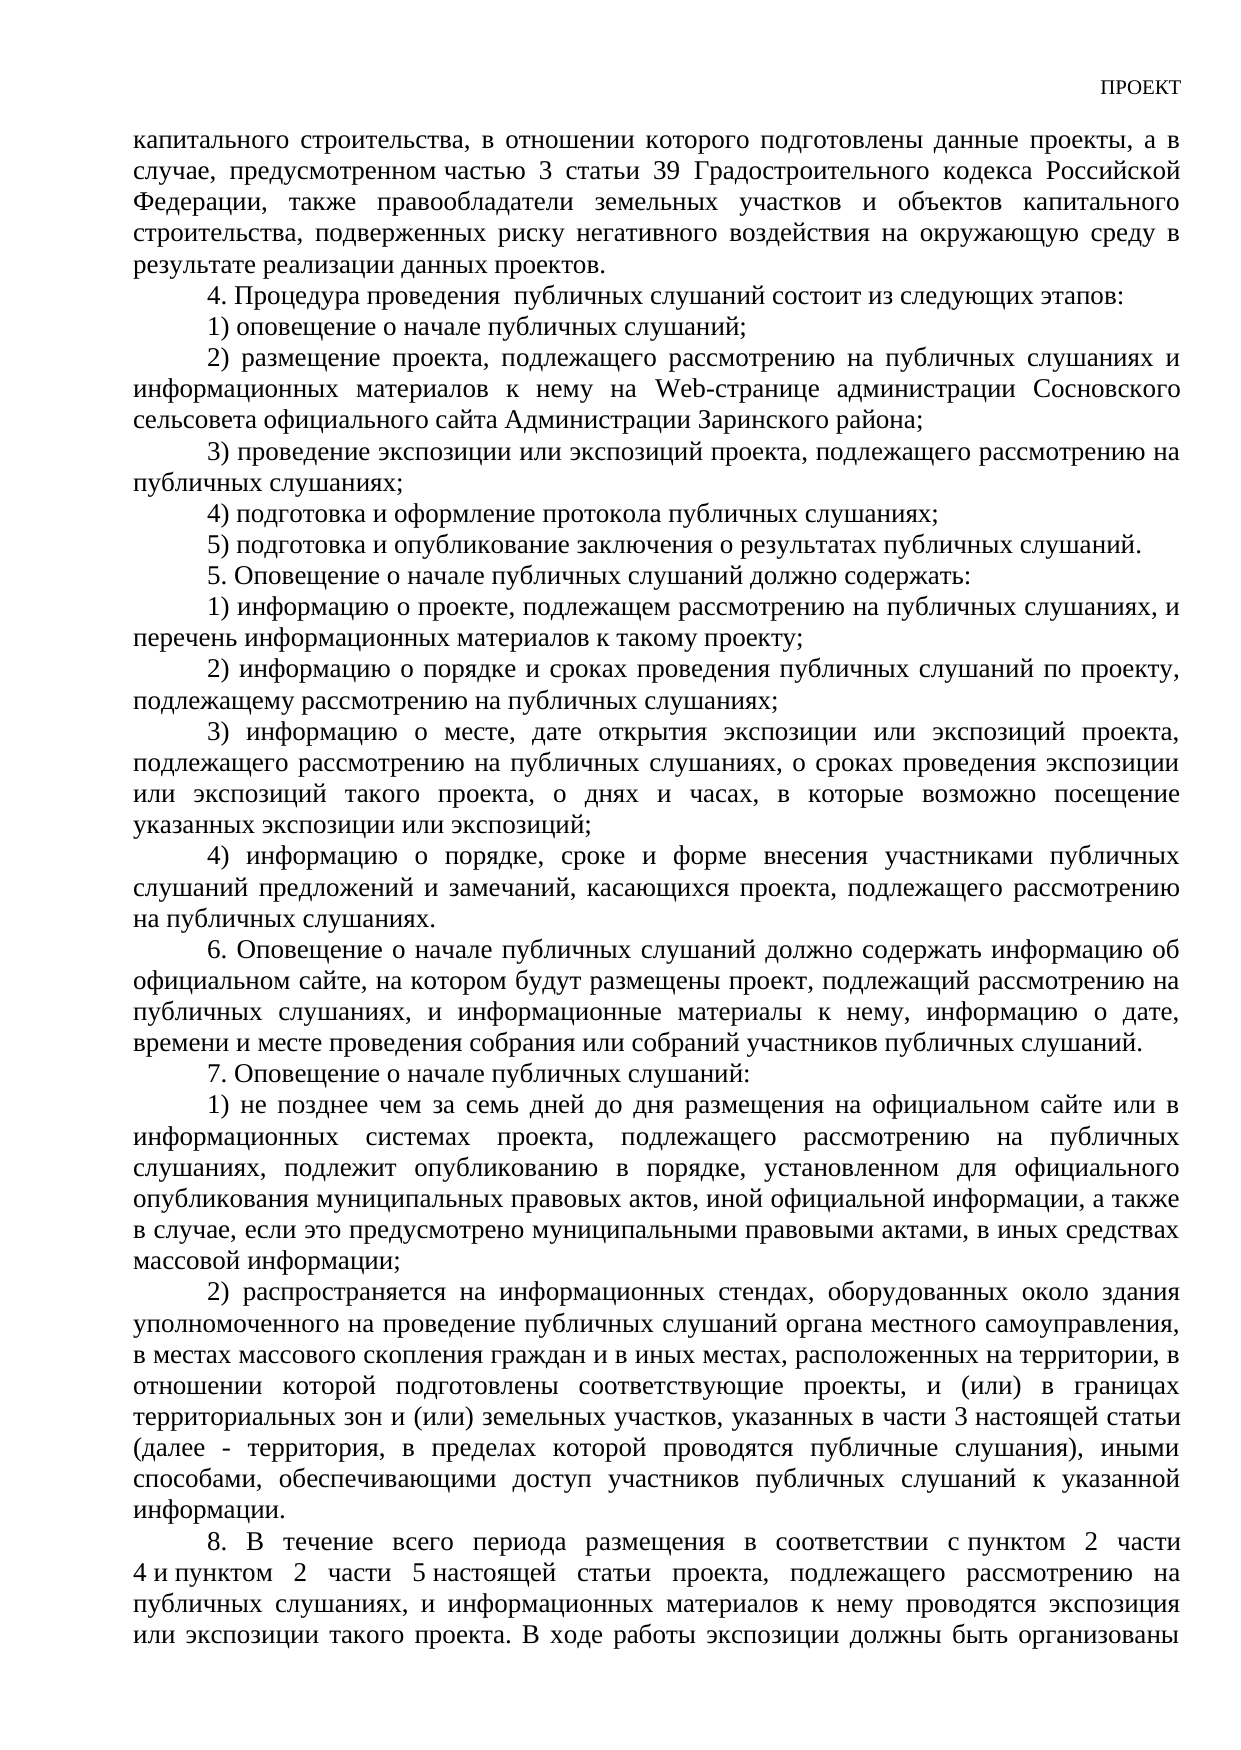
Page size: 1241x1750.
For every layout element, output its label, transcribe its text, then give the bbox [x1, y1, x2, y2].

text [133, 123, 1181, 279]
text 4) информацию о порядке, сроке и форме внесения участниками публичных слушаний предложений и замечаний, касающихся проекта, подлежащего рассмотрению на публичных слушаниях. [133, 839, 1181, 933]
text 3) проведение экспозиции или экспозиций проекта, подлежащего рассмотрению на публичных слушаниях; [133, 434, 1181, 497]
text 4) подготовка и оформление протокола публичных слушаниях; [133, 497, 1181, 528]
text 3) информацию о месте, дате открытия экспозиции или экспозиций проекта, подлежащего рассмотрению на публичных слушаниях, о сроках проведения экспозиции или экспозиций такого проекта, о днях и часах, в которые возможно посещение указанных экспозиции или экспозиций; [133, 715, 1181, 839]
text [133, 1525, 1181, 1649]
text 1) не позднее чем за семь дней до дня размещения на официальном сайте или в информационных системах проекта, подлежащего рассмотрению на публичных слушаниях, подлежит опубликованию в порядке, установленном для официального опубликования муниципальных правовых актов, иной официальной информации, а также в случае, если это предусмотрено муниципальными правовыми актами, в иных средствах массовой информации; [133, 1089, 1181, 1276]
text 2) информацию о порядке и сроках проведения публичных слушаний по проекту, подлежащему рассмотрению на публичных слушаниях; [133, 653, 1181, 715]
text 1) оповещение о начале публичных слушаний; [133, 310, 1181, 341]
text 5. Оповещение о начале публичных слушаний должно содержать: [133, 559, 1181, 590]
text 2) размещение проекта, подлежащего рассмотрению на публичных слушаниях и информационных материалов к нему на Web-странице администрации Сосновского сельсовета официального сайта Администрации Заринского района; [133, 341, 1181, 434]
text 4. Процедура проведения публичных слушаний состоит из следующих этапов: [133, 279, 1181, 310]
text 7. Оповещение о начале публичных слушаний: [133, 1057, 1181, 1089]
text 2) распространяется на информационных стендах, оборудованных около здания уполномоченного на проведение публичных слушаний органа местного самоуправления, в местах массового скопления граждан и в иных местах, расположенных на территории, в отношении которой подготовлены соответствующие проекты, и (или) в границах территориальных зон и (или) земельных участков, указанных в части 3 настоящей статьи (далее - территория, в пределах которой проводятся публичные слушания), иными способами, обеспечивающими доступ участников публичных слушаний к указанной информации. [133, 1276, 1181, 1525]
text 1) информацию о проекте, подлежащем рассмотрению на публичных слушаниях, и перечень информационных материалов к такому проекту; [133, 590, 1181, 653]
text 6. Оповещение о начале публичных слушаний должно содержать информацию об официальном сайте, на котором будут размещены проект, подлежащий рассмотрению на публичных слушаниях, и информационные материалы к нему, информацию о дате, времени и месте проведения собрания или собраний участников публичных слушаний. [133, 933, 1181, 1057]
text 5) подготовка и опубликование заключения о результатах публичных слушаний. [133, 528, 1181, 559]
